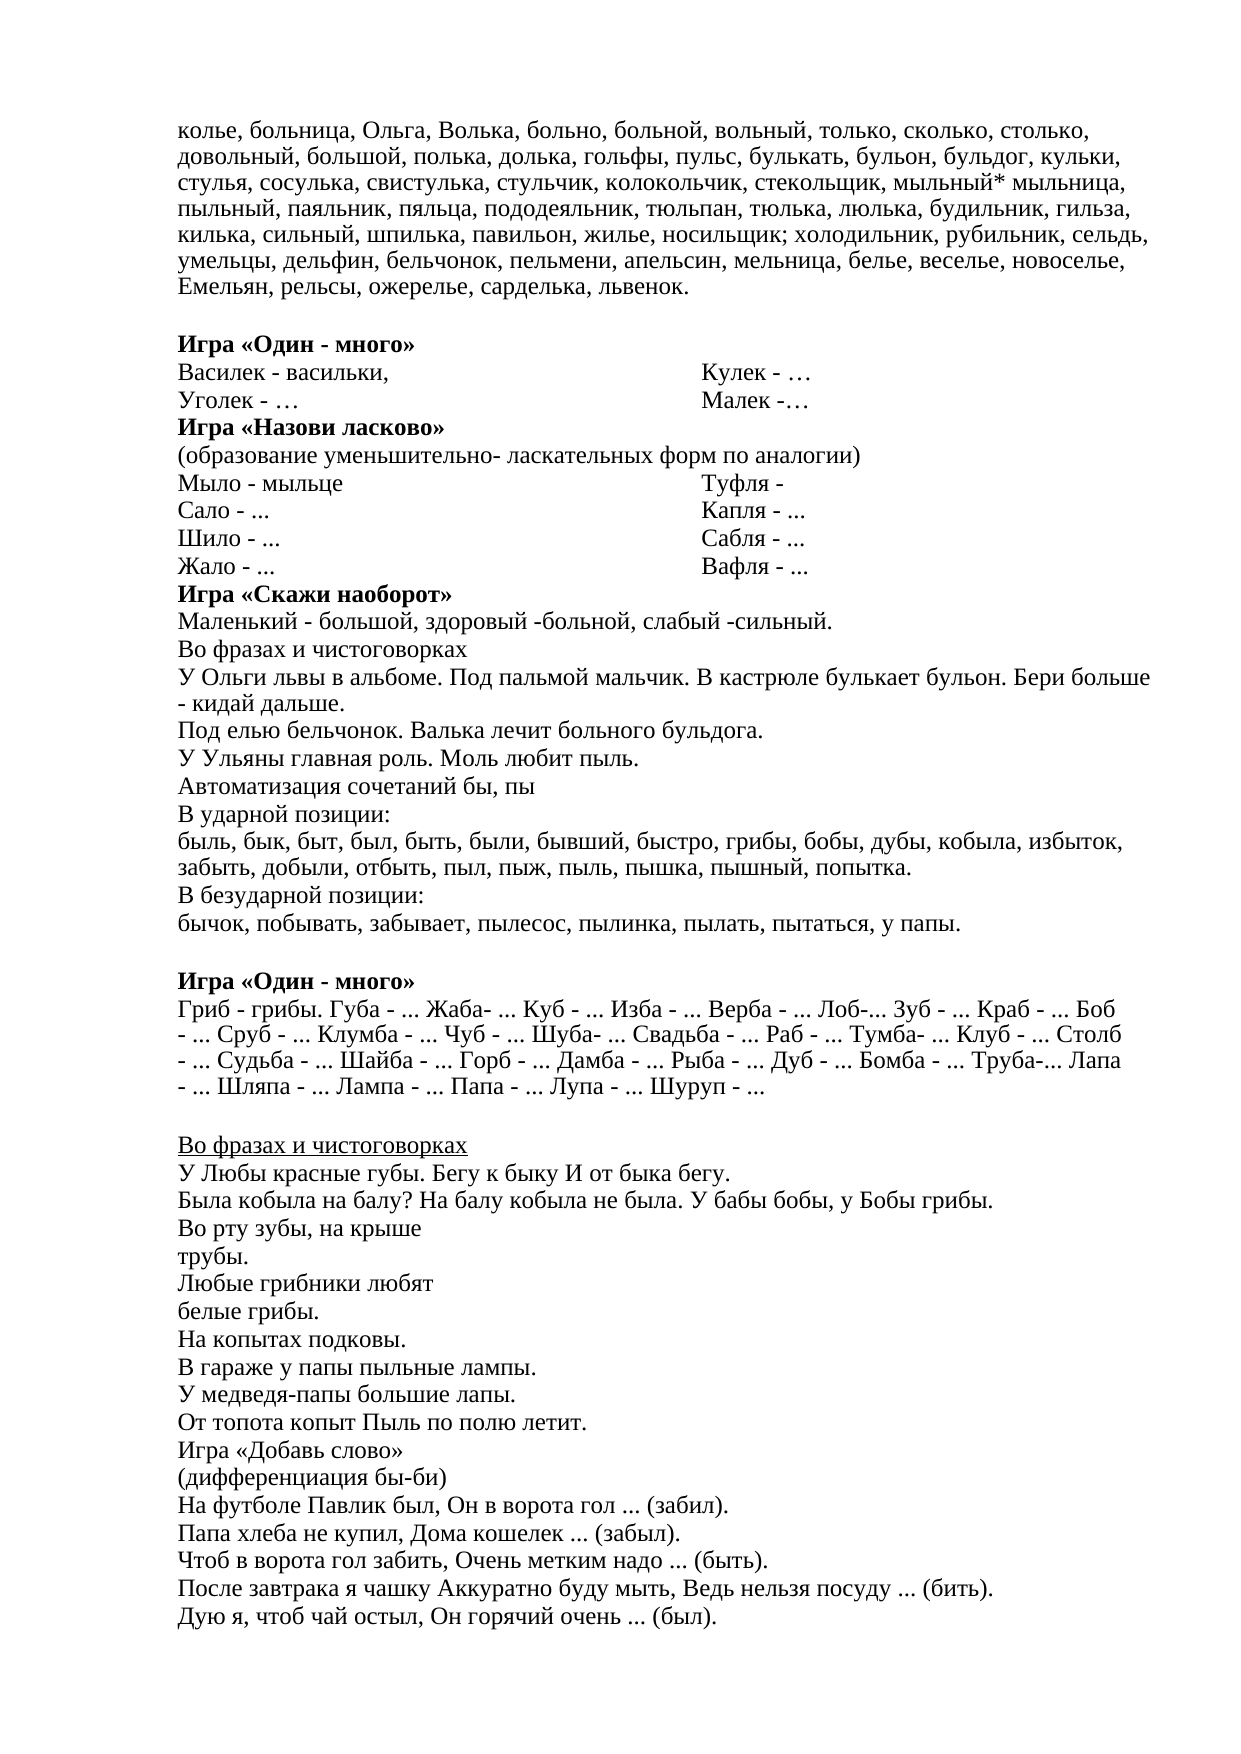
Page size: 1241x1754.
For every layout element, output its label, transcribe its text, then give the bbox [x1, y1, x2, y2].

text На копытах подковы. [177, 1327, 1152, 1352]
text Малек -… [701, 387, 1152, 413]
text У Любы красные губы. Бегу к быку И от быка бегу. [177, 1160, 1152, 1186]
text Во фразах и чистоговорках [177, 637, 1152, 663]
text Любые грибники любят [177, 1271, 1152, 1297]
text Шило - ... [177, 526, 627, 552]
text У медведя-папы большие лапы. [177, 1382, 1152, 1408]
text После завтрака я чашку Аккуратно буду мыть, Ведь нельзя посуду ... (бить). [177, 1576, 1152, 1602]
text Вафля - ... [701, 554, 1152, 579]
text Василек - васильки, [177, 360, 627, 386]
text (дифференциация бы-би) [177, 1465, 1152, 1491]
text (образование уменьшительно- ласкательных форм по аналогии) [177, 443, 1152, 469]
text Сало - ... [177, 498, 627, 524]
text Автоматизация сочетаний бы, пы [177, 774, 1152, 799]
text У Ольги львы в альбоме. Под пальмой мальчик. В кастрюле булькает бульон. Бери больше - кидай дальше. [177, 664, 1152, 716]
text Папа хлеба не купил, Дома кошелек ... (забыл). [177, 1521, 1152, 1546]
text Капля - ... [701, 498, 1152, 524]
text бычок, побывать, забывает, пылесос, пылинка, пылать, пытаться, у папы. [177, 910, 1152, 936]
text Кулек - … [701, 360, 1152, 386]
text Туфля - [701, 471, 1152, 496]
text От топота копыт Пыль по полю летит. [177, 1410, 1152, 1436]
text Маленький - большой, здоровый -больной, слабый -сильный. [177, 609, 1152, 635]
text быль, бык, быт, был, быть, были, бывший, быстро, грибы, бобы, дубы, кобыла, избыток, забыть, добыли, отбыть, пыл, пыж, пыль, пышка, пышный, попытка. [177, 829, 1152, 881]
text Игра «Добавь слово» [177, 1437, 1152, 1463]
text трубы. [177, 1243, 1152, 1269]
text Жало - ... [177, 554, 627, 579]
text В ударной позиции: [177, 801, 1152, 827]
text Гриб - грибы. Губа - ... Жаба- ... Куб - ... Изба - ... Верба - ... Лоб-... Зуб - ... Краб - ... Боб - ... Сруб - ... Клумба - ... Чуб - ... Шуба- ... Свадьба - ... Раб - ... Тумба- ... Клуб - ... Столб - ... Судьба - ... Шайба - ... Горб - ... Дамба - ... Рыба - ... Дуб - ... Бомба - ... Труба-... Лапа - ... Шляпа - ... Лампа - ... Папа - ... Лупа - ... Шуруп - ... [177, 996, 1152, 1100]
text Мыло - мыльце [177, 471, 627, 496]
text Игра «Скажи наоборот» [177, 581, 1152, 607]
text Дую я, чтоб чай остыл, Он горячий очень ... (был). [177, 1604, 1152, 1629]
text Игра «Один - много» [177, 332, 1152, 358]
text Была кобыла на балу? На балу кобыла не была. У бабы бобы, у Бобы грибы. [177, 1188, 1152, 1214]
text Во фразах и чистоговорках [177, 1133, 1152, 1158]
text В гараже у папы пыльные лампы. [177, 1354, 1152, 1380]
text Сабля - ... [701, 526, 1152, 552]
text Уголек - … [177, 387, 627, 413]
text Игра «Назови ласково» [177, 415, 1152, 441]
text У Ульяны главная роль. Моль любит пыль. [177, 746, 1152, 772]
text Игра «Один - много» [177, 969, 1152, 994]
text Под елью бельчонок. Валька лечит больного бульдога. [177, 718, 1152, 744]
text В безударной позиции: [177, 883, 1152, 908]
text белые грибы. [177, 1299, 1152, 1325]
text Чтоб в ворота гол забить, Очень метким надо ... (быть). [177, 1548, 1152, 1574]
text Во рту зубы, на крыше [177, 1216, 1152, 1242]
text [177, 118, 1152, 299]
text На футболе Павлик был, Он в ворота гол ... (забил). [177, 1493, 1152, 1519]
